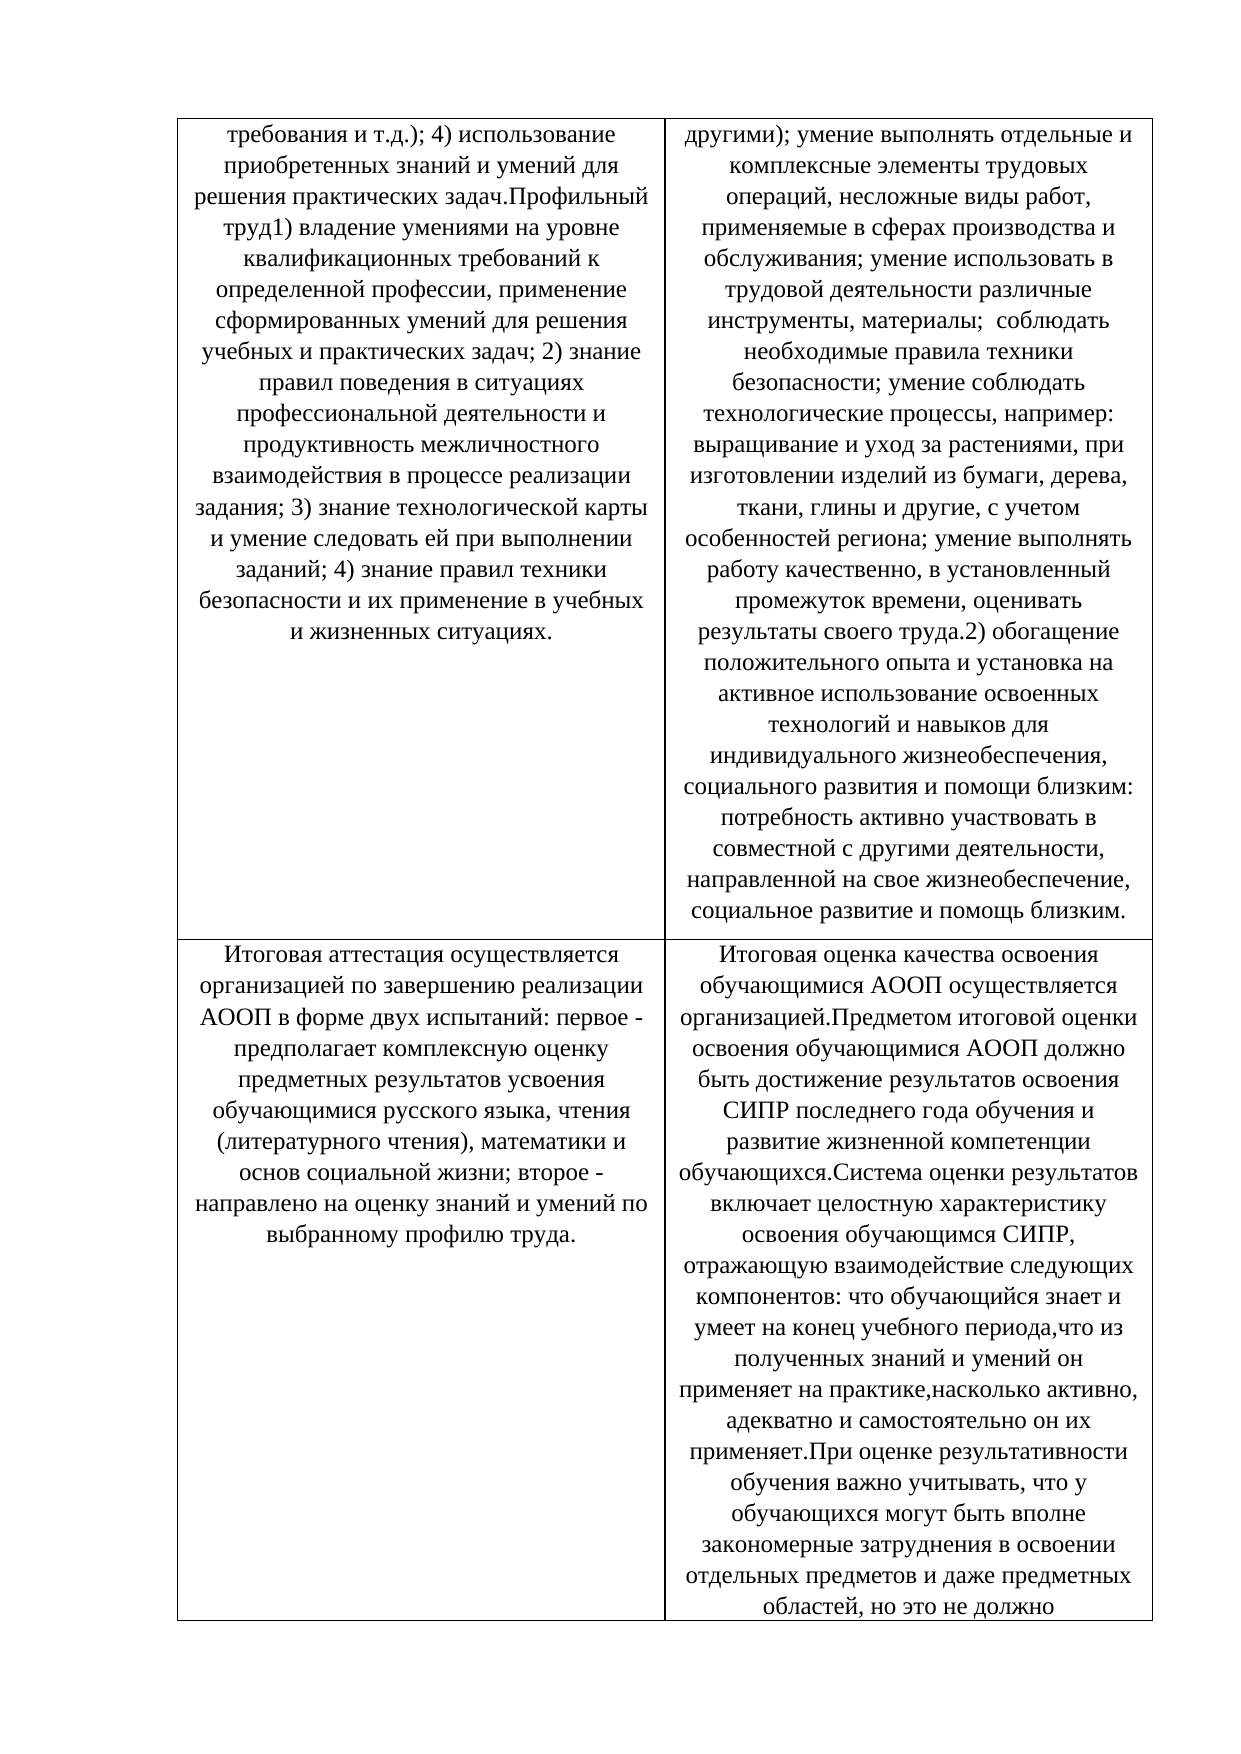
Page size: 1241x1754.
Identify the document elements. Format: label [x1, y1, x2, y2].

table_cell [666, 940, 1152, 1620]
table_cell [666, 119, 1152, 938]
table_cell [178, 119, 664, 938]
table_cell [178, 940, 664, 1620]
